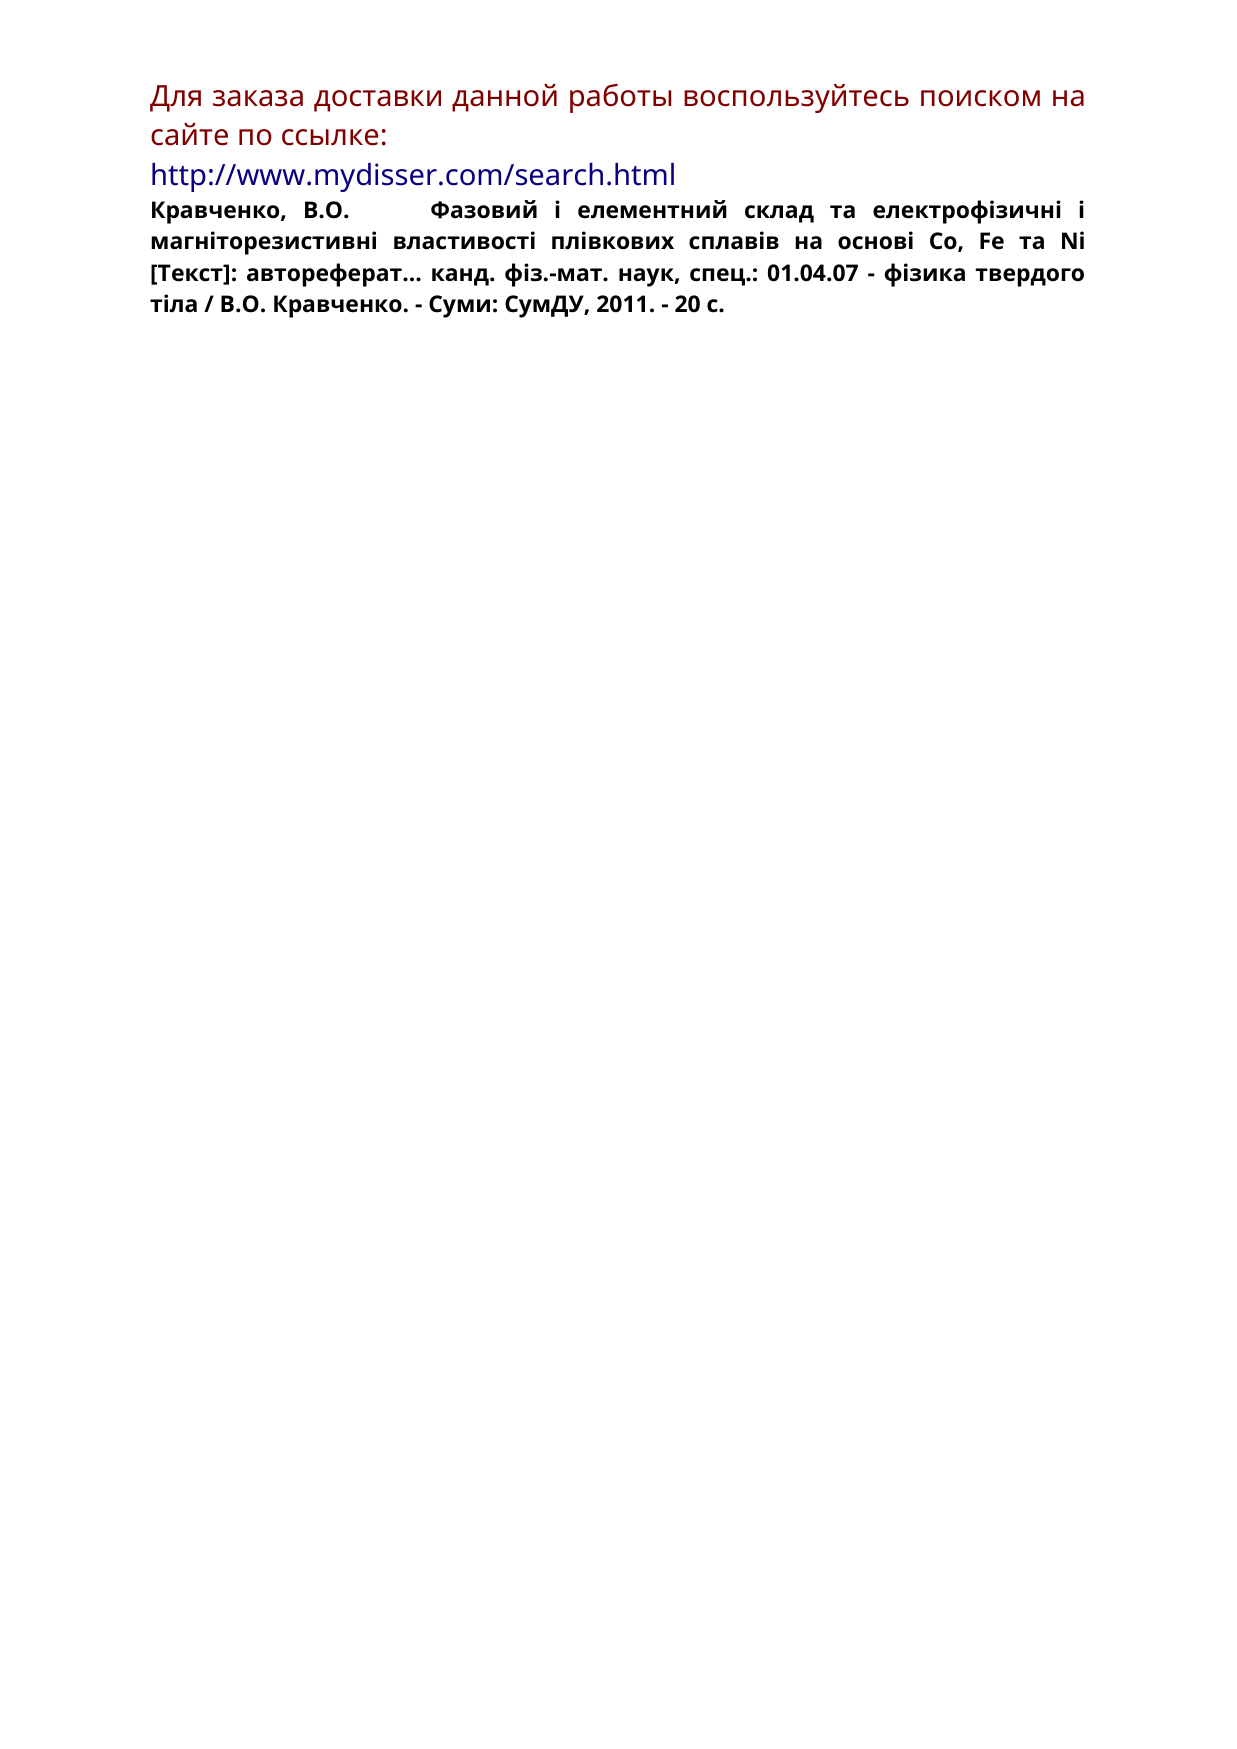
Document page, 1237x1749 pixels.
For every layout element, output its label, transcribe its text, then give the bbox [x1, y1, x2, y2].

text Кравченко, В.О. Фазовий і елементний склад та електрофізичні і магніторезистивні властивості плівкових сплавів на основі Co, Fe та Ni [Текст]: автореферат... канд. фіз.-мат. наук, спец.: 01.04.07 - фізика твердого тіла / В.О. Кравченко. - Суми: СумДУ, 2011. - 20 с. [150, 194, 1086, 319]
